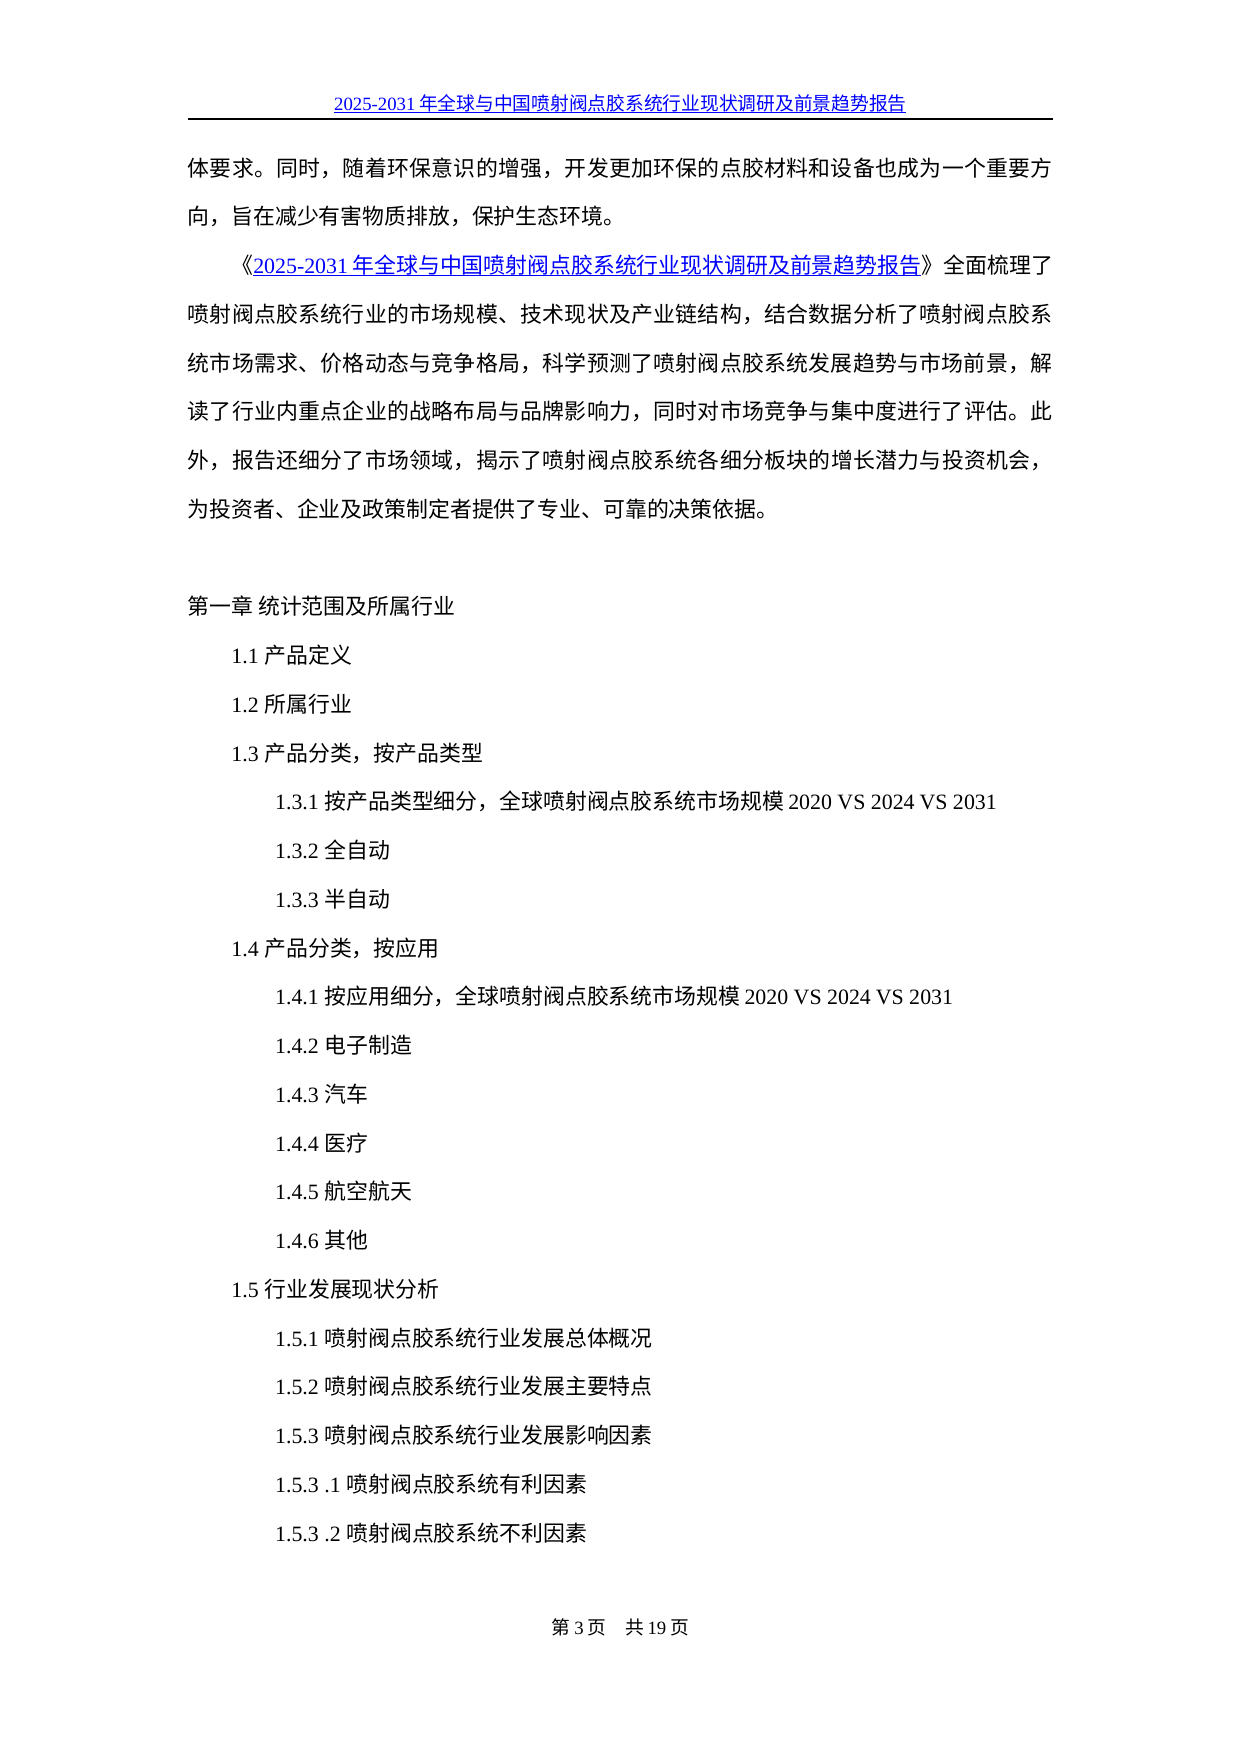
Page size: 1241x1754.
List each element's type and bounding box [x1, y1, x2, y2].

text [187, 150, 1053, 1548]
